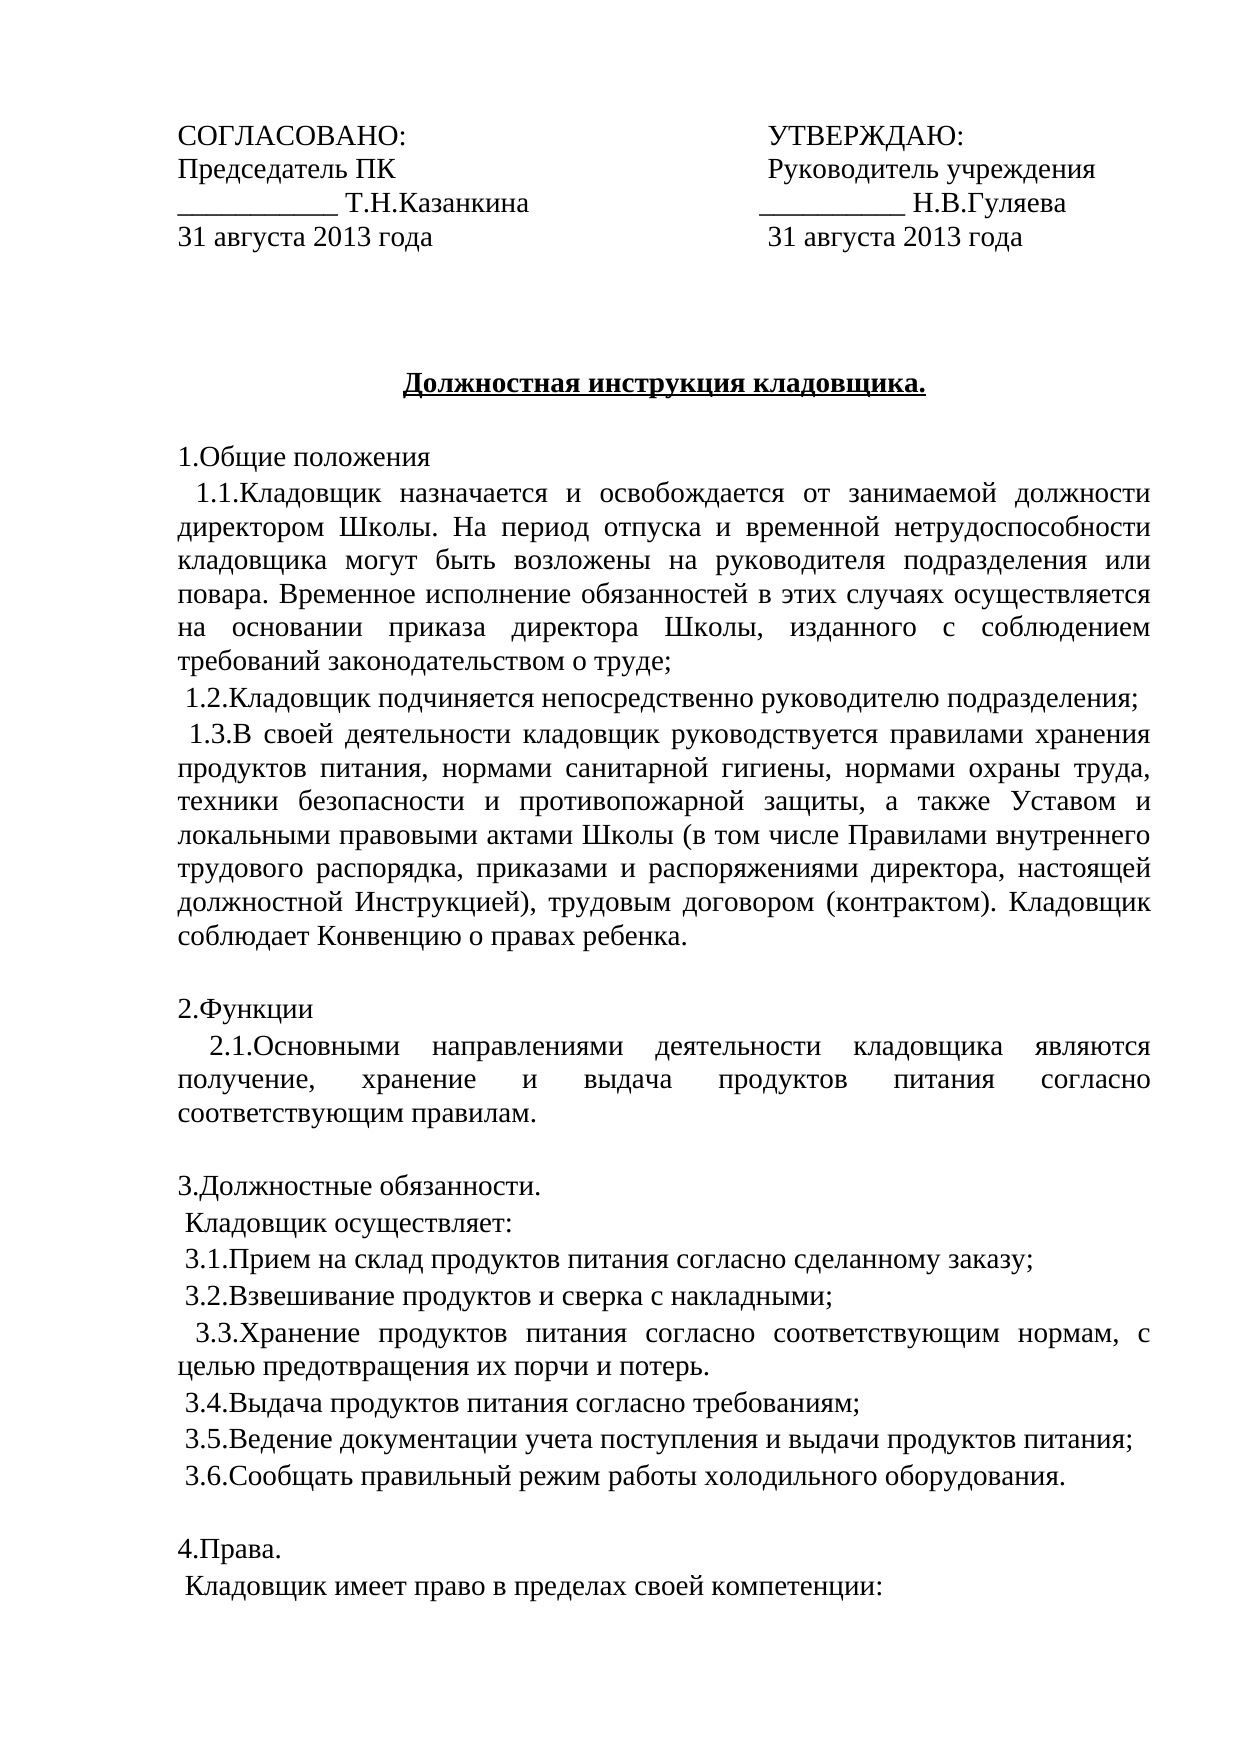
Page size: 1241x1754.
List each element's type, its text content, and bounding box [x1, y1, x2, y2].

text 1.Общие положения [177, 439, 1152, 472]
text Кладовщик осуществляет: [177, 1205, 1152, 1238]
text 3.1.Прием на склад продуктов питания согласно сделанному заказу; [177, 1241, 1152, 1275]
text 2.1.Основными направлениями деятельности кладовщика являются получение, хранение и выдача продуктов питания согласно соответствующим правилам. [177, 1028, 1152, 1128]
text 3.5.Ведение документации учета поступления и выдачи продуктов питания; [177, 1422, 1152, 1455]
text 3.3.Хранение продуктов питания согласно соответствующим нормам, с целью предотвращения их порчи и потерь. [177, 1315, 1152, 1382]
text 3.6.Сообщать правильный режим работы холодильного оборудования. [177, 1458, 1152, 1492]
text 1.2.Кладовщик подчиняется непосредственно руководителю подразделения; [177, 680, 1152, 713]
text 2.Функции [177, 991, 1152, 1024]
text СОГЛАСОВАНО: УТВЕРЖДАЮ: [177, 118, 1152, 152]
text ___________ Т.Н.Казанкина __________ Н.В.Гуляева [177, 185, 1152, 219]
text 3.Должностные обязанности. [177, 1168, 1152, 1202]
text 4.Права. [177, 1532, 1152, 1565]
text 1.3.В своей деятельности кладовщик руководствуется правилами хранения продуктов питания, нормами санитарной гигиены, нормами охраны труда, техники безопасности и противопожарной защиты, а также Уставом и локальными правовыми актами Школы (в том числе Правилами внутреннего трудового распорядка, приказами и распоряжениями директора, настоящей должностной Инструкцией), трудовым договором (контрактом). Кладовщик соблюдает Конвенцию о правах ребенка. [177, 716, 1152, 951]
text 3.2.Взвешивание продуктов и сверка с накладными; [177, 1278, 1152, 1312]
text Кладовщик имеет право в пределах своей компетенции: [177, 1568, 1152, 1602]
text Председатель ПК Руководитель учреждения [177, 152, 1152, 185]
text 3.4.Выдача продуктов питания согласно требованиям; [177, 1385, 1152, 1418]
text 1.1.Кладовщик назначается и освобождается от занимаемой должности директором Школы. На период отпуска и временной нетрудоспособности кладовщика могут быть возложены на руководителя подразделения или повара. Временное исполнение обязанностей в этих случаях осуществляется на основании приказа директора Школы, изданного с соблюдением требований законодательством о труде; [177, 475, 1152, 677]
text Должностная инструкция кладовщика. [177, 365, 1152, 399]
text 31 августа 2013 года 31 августа 2013 года [177, 219, 1152, 252]
